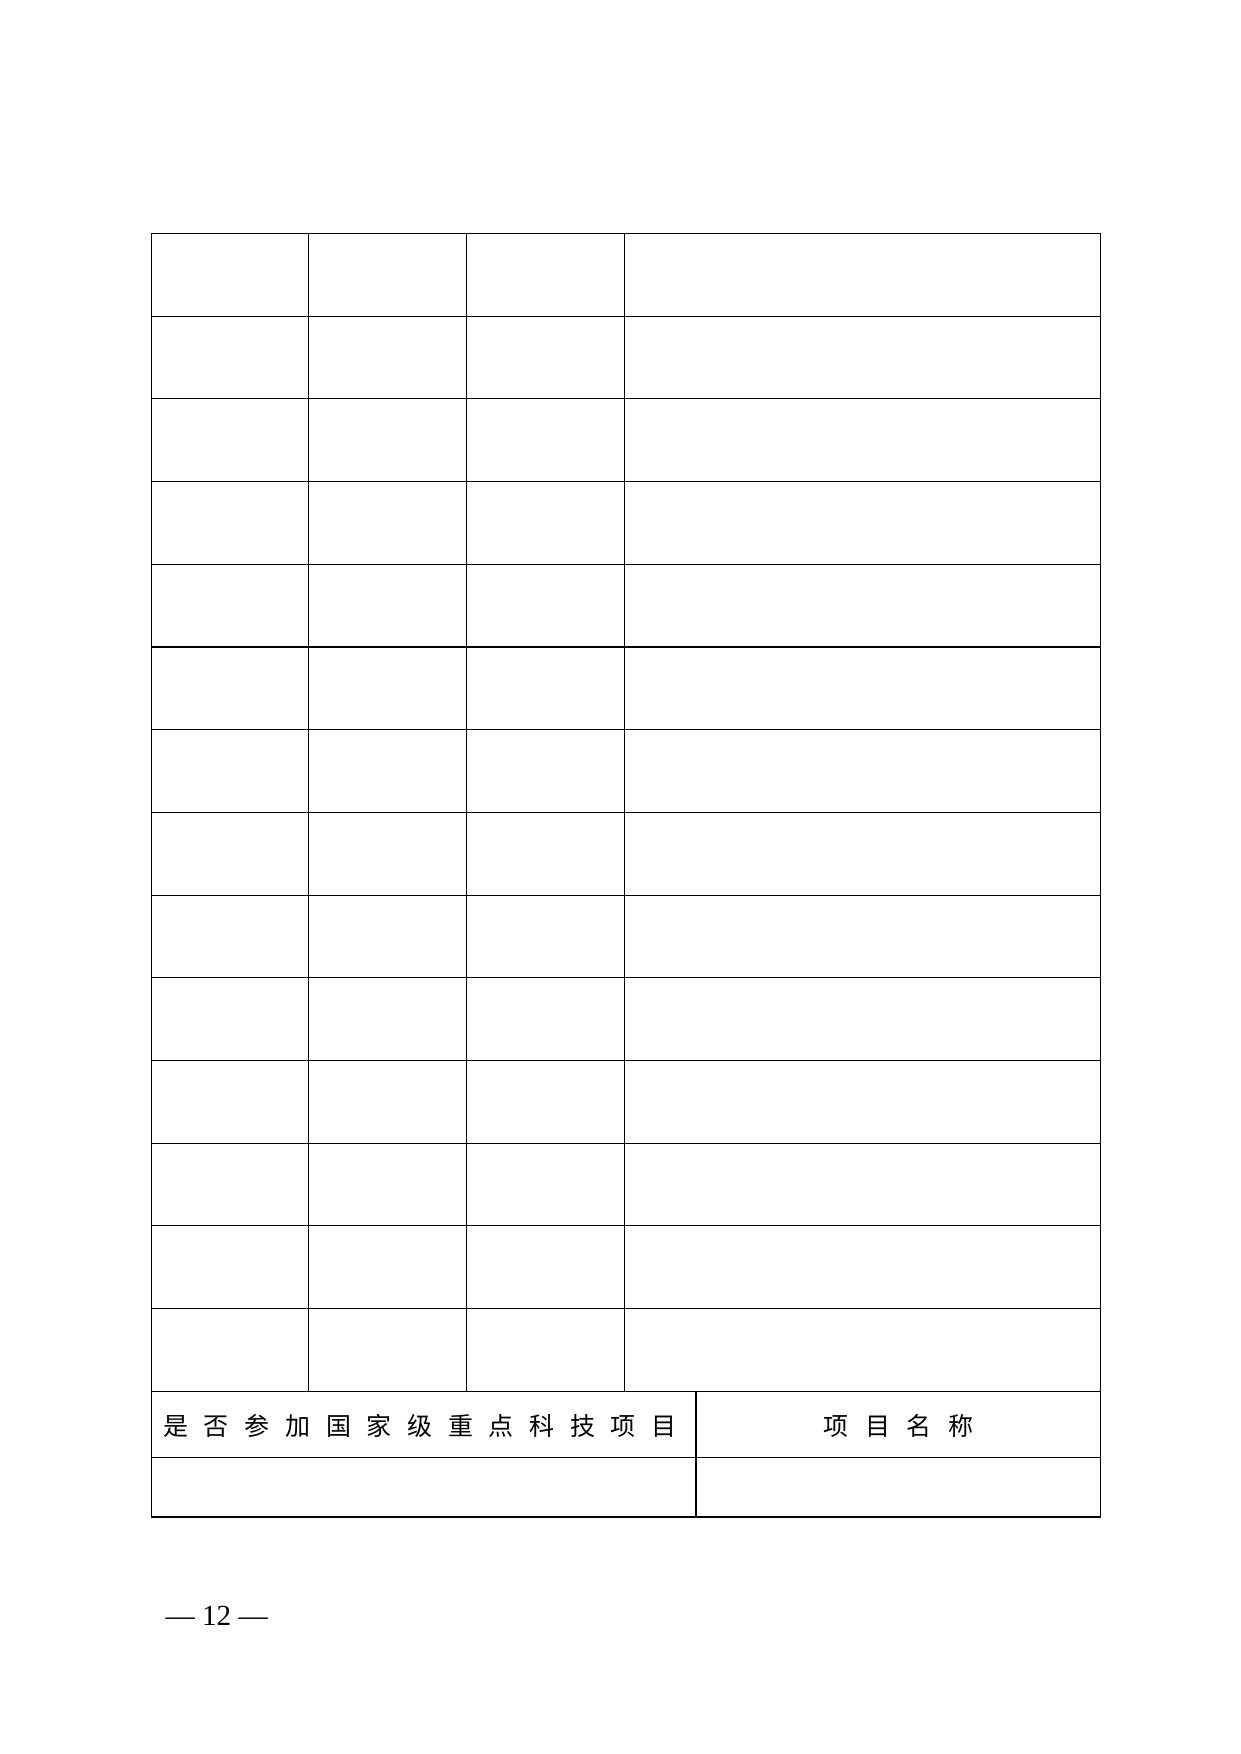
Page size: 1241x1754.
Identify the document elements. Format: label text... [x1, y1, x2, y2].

table_cell [309, 1226, 466, 1308]
table_cell [625, 565, 1100, 646]
table_cell [467, 234, 624, 316]
table_cell [625, 730, 1100, 812]
table_cell [152, 1144, 308, 1225]
table_cell [467, 317, 624, 398]
table_cell [152, 978, 308, 1060]
table_cell [152, 482, 308, 564]
table_cell [309, 1061, 466, 1143]
table_cell [152, 317, 308, 398]
table_cell [625, 234, 1100, 316]
table_cell [625, 1226, 1100, 1308]
table_cell [625, 813, 1100, 894]
table_cell [625, 399, 1100, 481]
table_cell [309, 648, 466, 729]
table_cell 项 目 名 称 [697, 1392, 1100, 1457]
table_cell [152, 234, 308, 316]
table_cell [467, 730, 624, 812]
table_cell [152, 1226, 308, 1308]
table_cell [625, 1144, 1100, 1225]
table_cell [309, 978, 466, 1060]
table_cell [309, 1144, 466, 1225]
table_cell [152, 1309, 308, 1391]
table_cell [309, 1309, 466, 1391]
table_cell [152, 399, 308, 481]
table_cell [467, 1226, 624, 1308]
table_cell [309, 399, 466, 481]
table_cell [467, 399, 624, 481]
table_cell [625, 648, 1100, 729]
table_cell 是否参加国家级重点科技项目 [152, 1392, 695, 1457]
table_cell [697, 1458, 1100, 1516]
table_cell [152, 565, 308, 646]
table_cell [152, 1458, 695, 1516]
table_cell [467, 1061, 624, 1143]
table_cell [467, 565, 624, 646]
table_cell [309, 482, 466, 564]
table_cell [625, 1061, 1100, 1143]
table_cell [467, 1309, 624, 1391]
table_cell [152, 648, 308, 729]
table_cell [309, 234, 466, 316]
table_cell [152, 730, 308, 812]
table_cell [467, 813, 624, 894]
table_cell [625, 896, 1100, 977]
table_cell [467, 978, 624, 1060]
table_cell [467, 896, 624, 977]
table_cell [467, 648, 624, 729]
table_cell [625, 482, 1100, 564]
table_cell [152, 896, 308, 977]
table_cell [309, 813, 466, 894]
table_cell [625, 978, 1100, 1060]
table_cell [467, 482, 624, 564]
table_cell [309, 317, 466, 398]
table_cell [309, 896, 466, 977]
table_cell [152, 813, 308, 894]
table_cell [309, 730, 466, 812]
table_cell [309, 565, 466, 646]
table_cell [625, 317, 1100, 398]
table_cell [152, 1061, 308, 1143]
table_cell [625, 1309, 1100, 1391]
table_cell [467, 1144, 624, 1225]
